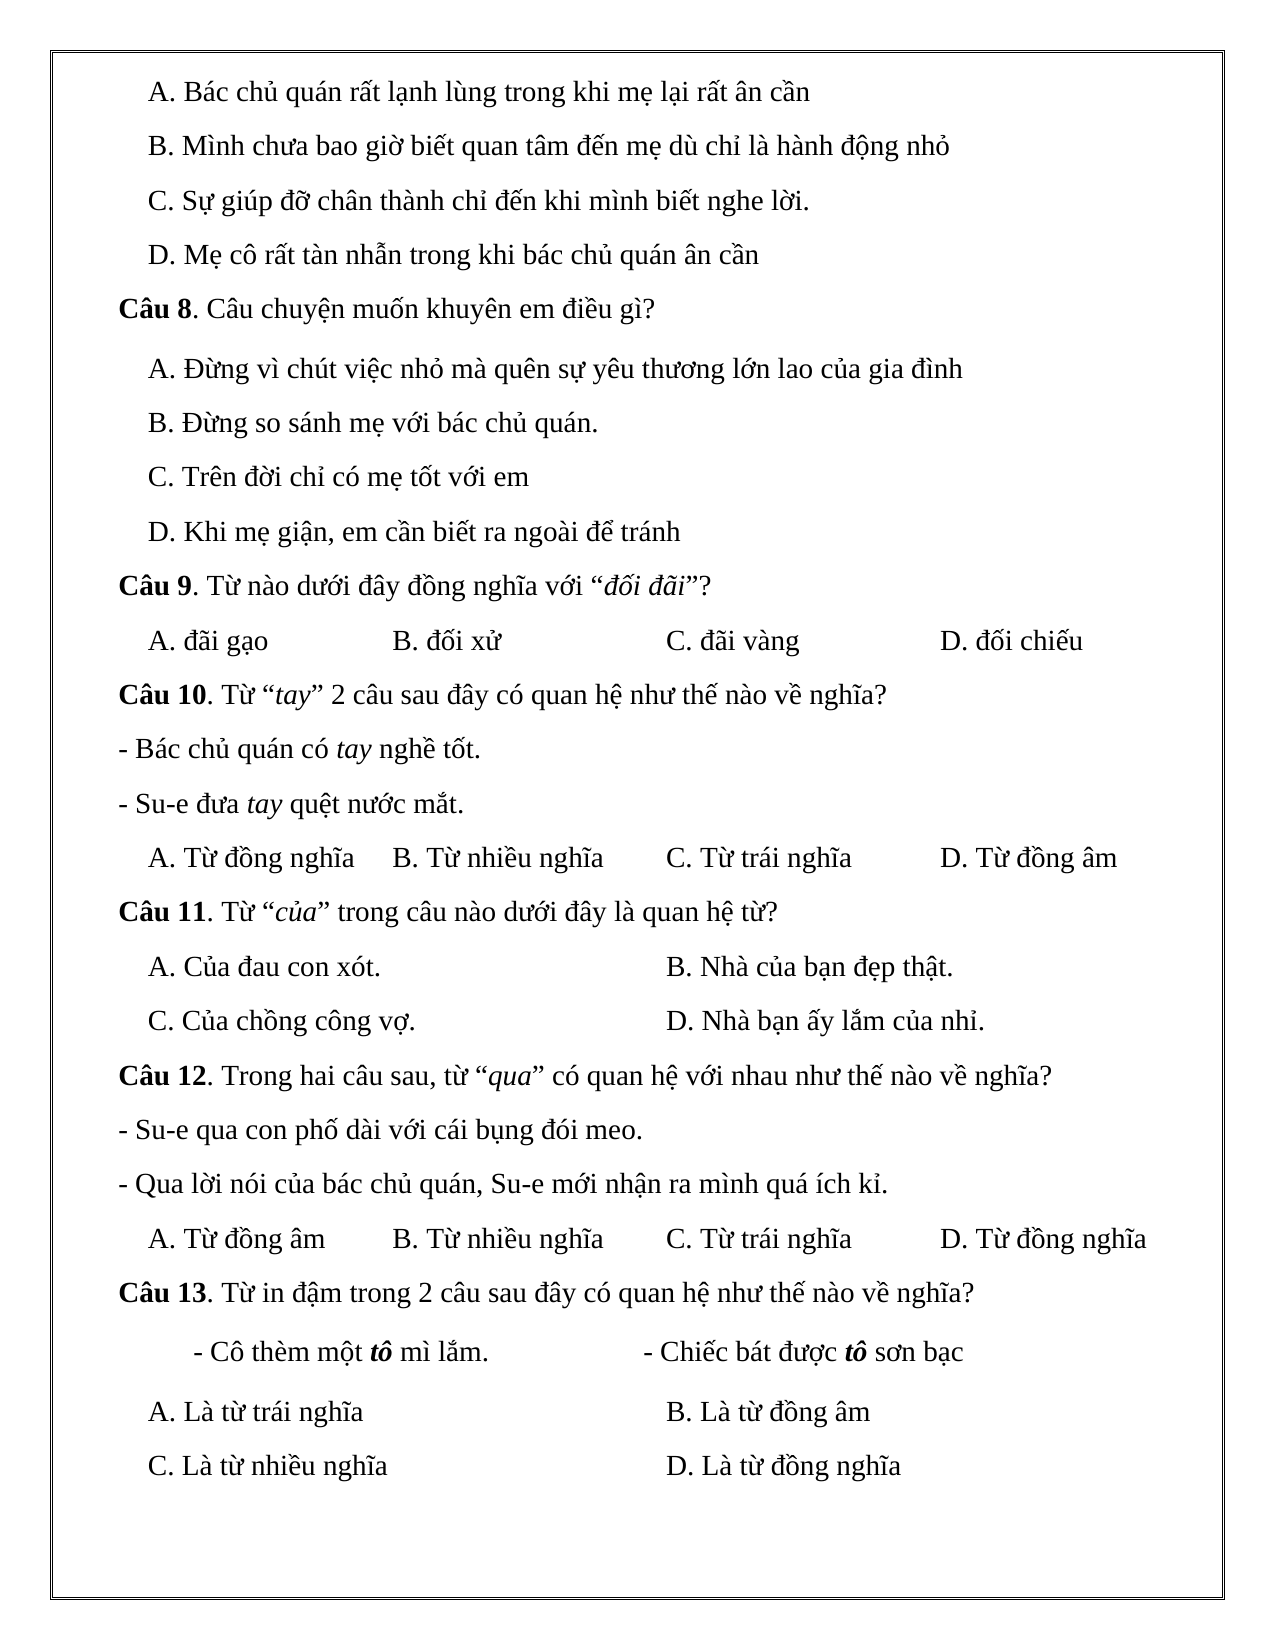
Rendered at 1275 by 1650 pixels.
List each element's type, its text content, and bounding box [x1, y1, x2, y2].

text - Bác chủ quán có tay nghề tốt. [118, 731, 1167, 765]
text - Qua lời nói của bác chủ quán, Su-e mới nhận ra mình quá ích kỉ. [118, 1166, 1167, 1200]
text Câu 11. Từ “của” trong câu nào dưới đây là quan hệ từ? [118, 894, 1167, 928]
text C. Của chồng công vợ. D. Nhà bạn ấy lắm của nhỉ. [118, 1003, 1167, 1037]
text - Su-e đưa tay quệt nước mắt. [118, 786, 1167, 819]
text A. Bác chủ quán rất lạnh lùng trong khi mẹ lại rất ân cần [118, 74, 1167, 107]
text A. Của đau con xót. B. Nhà của bạn đẹp thật. [118, 949, 1167, 982]
text A. đãi gạo B. đối xử C. đãi vàng D. đối chiếu [118, 623, 1167, 656]
text Câu 12. Trong hai câu sau, từ “qua” có quan hệ với nhau như thế nào về nghĩa? [118, 1058, 1167, 1091]
text Câu 10. Từ “tay” 2 câu sau đây có quan hệ như thế nào về nghĩa? [118, 677, 1167, 711]
text Câu 8. Câu chuyện muốn khuyên em điều gì? [118, 291, 1167, 325]
text B. Đừng so sánh mẹ với bác chủ quán. [118, 405, 1167, 439]
text - Su-e qua con phố dài với cái bụng đói meo. [118, 1112, 1167, 1146]
text A. Từ đồng âm B. Từ nhiều nghĩa C. Từ trái nghĩa D. Từ đồng nghĩa [118, 1221, 1167, 1254]
text C. Sự giúp đỡ chân thành chỉ đến khi mình biết nghe lời. [118, 183, 1167, 216]
text - Cô thèm một tô mì lắm. - Chiếc bát được tô sơn bạc [118, 1334, 1167, 1368]
text C. Trên đời chỉ có mẹ tốt với em [118, 459, 1167, 493]
text D. Khi mẹ giận, em cần biết ra ngoài để tránh [118, 514, 1167, 547]
text A. Là từ trái nghĩa B. Là từ đồng âm [118, 1394, 1167, 1427]
text Câu 9. Từ nào dưới đây đồng nghĩa với “đối đãi”? [118, 568, 1167, 602]
text D. Mẹ cô rất tàn nhẫn trong khi bác chủ quán ân cần [118, 237, 1167, 271]
text A. Đừng vì chút việc nhỏ mà quên sự yêu thương lớn lao của gia đình [118, 351, 1167, 384]
text B. Mình chưa bao giờ biết quan tâm đến mẹ dù chỉ là hành động nhỏ [118, 128, 1167, 162]
text C. Là từ nhiều nghĩa D. Là từ đồng nghĩa [118, 1448, 1167, 1482]
text A. Từ đồng nghĩa B. Từ nhiều nghĩa C. Từ trái nghĩa D. Từ đồng âm [118, 840, 1167, 874]
text Câu 13. Từ in đậm trong 2 câu sau đây có quan hệ như thế nào về nghĩa? [118, 1275, 1167, 1309]
